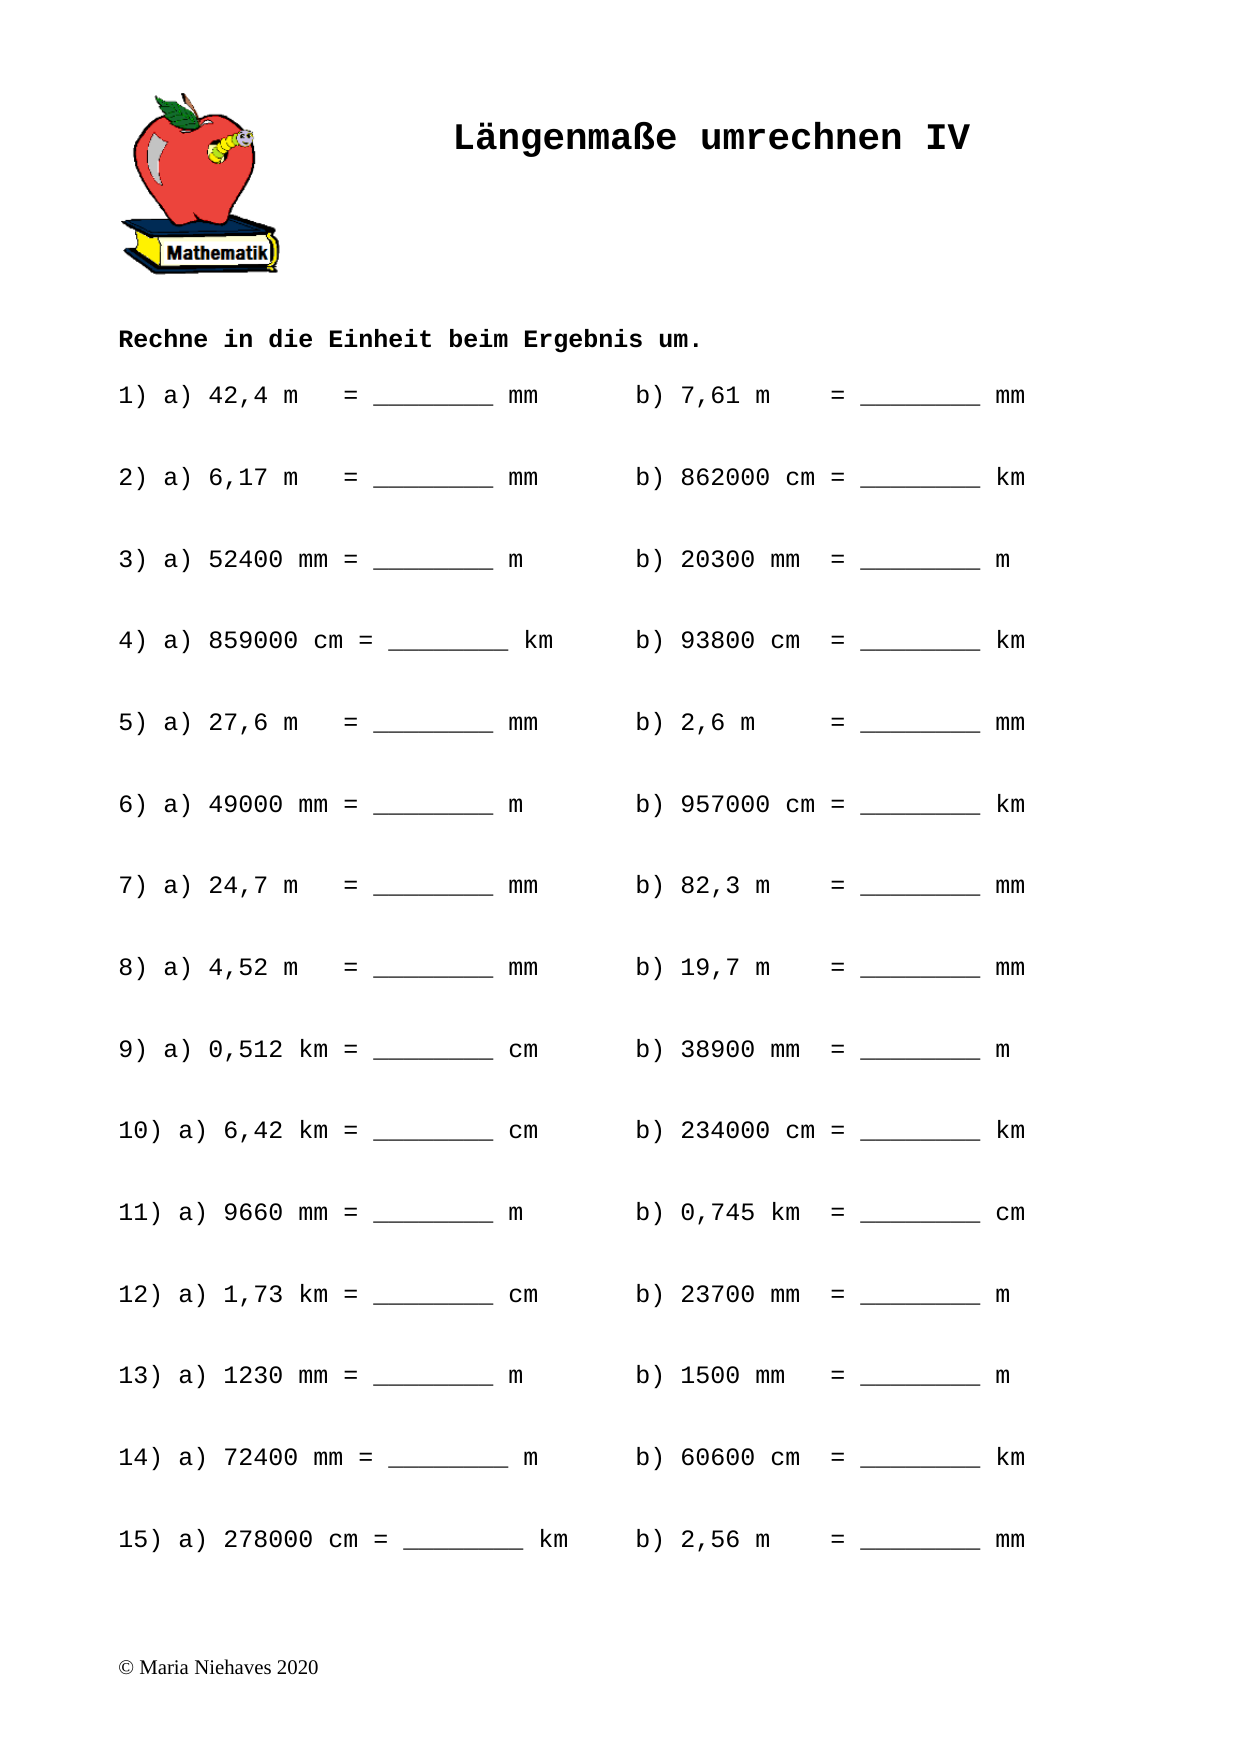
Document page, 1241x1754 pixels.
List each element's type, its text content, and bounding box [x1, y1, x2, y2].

text 4) a) 859000 cm = ________ km b) 93800 cm = ________ km [118, 628, 1122, 656]
text 9) a) 0,512 km = ________ cm b) 38900 mm = ________ m [118, 1036, 1122, 1064]
text 12) a) 1,73 km = ________ cm b) 23700 mm = ________ m [118, 1281, 1122, 1309]
text 7) a) 24,7 m = ________ mm b) 82,3 m = ________ mm [118, 873, 1122, 901]
text 15) a) 278000 cm = ________ km b) 2,56 m = ________ mm [118, 1526, 1122, 1554]
text 13) a) 1230 mm = ________ m b) 1500 mm = ________ m [118, 1363, 1122, 1391]
text 11) a) 9660 mm = ________ m b) 0,745 km = ________ cm [118, 1199, 1122, 1228]
text 14) a) 72400 mm = ________ m b) 60600 cm = ________ km [118, 1444, 1122, 1473]
text 1) a) 42,4 m = ________ mm b) 7,61 m = ________ mm [118, 383, 1122, 411]
text 2) a) 6,17 m = ________ mm b) 862000 cm = ________ km [118, 464, 1122, 493]
text 6) a) 49000 mm = ________ m b) 957000 cm = ________ km [118, 791, 1122, 819]
text 5) a) 27,6 m = ________ mm b) 2,6 m = ________ mm [118, 709, 1122, 738]
text 3) a) 52400 mm = ________ m b) 20300 mm = ________ m [118, 546, 1122, 574]
text 8) a) 4,52 m = ________ mm b) 19,7 m = ________ mm [118, 954, 1122, 983]
text Rechne in die Einheit beim Ergebnis um. [118, 326, 1122, 354]
text 10) a) 6,42 km = ________ cm b) 234000 cm = ________ km [118, 1118, 1122, 1146]
picture [118, 92, 282, 278]
text Längenmaße umrechnen IV [282, 118, 1122, 161]
